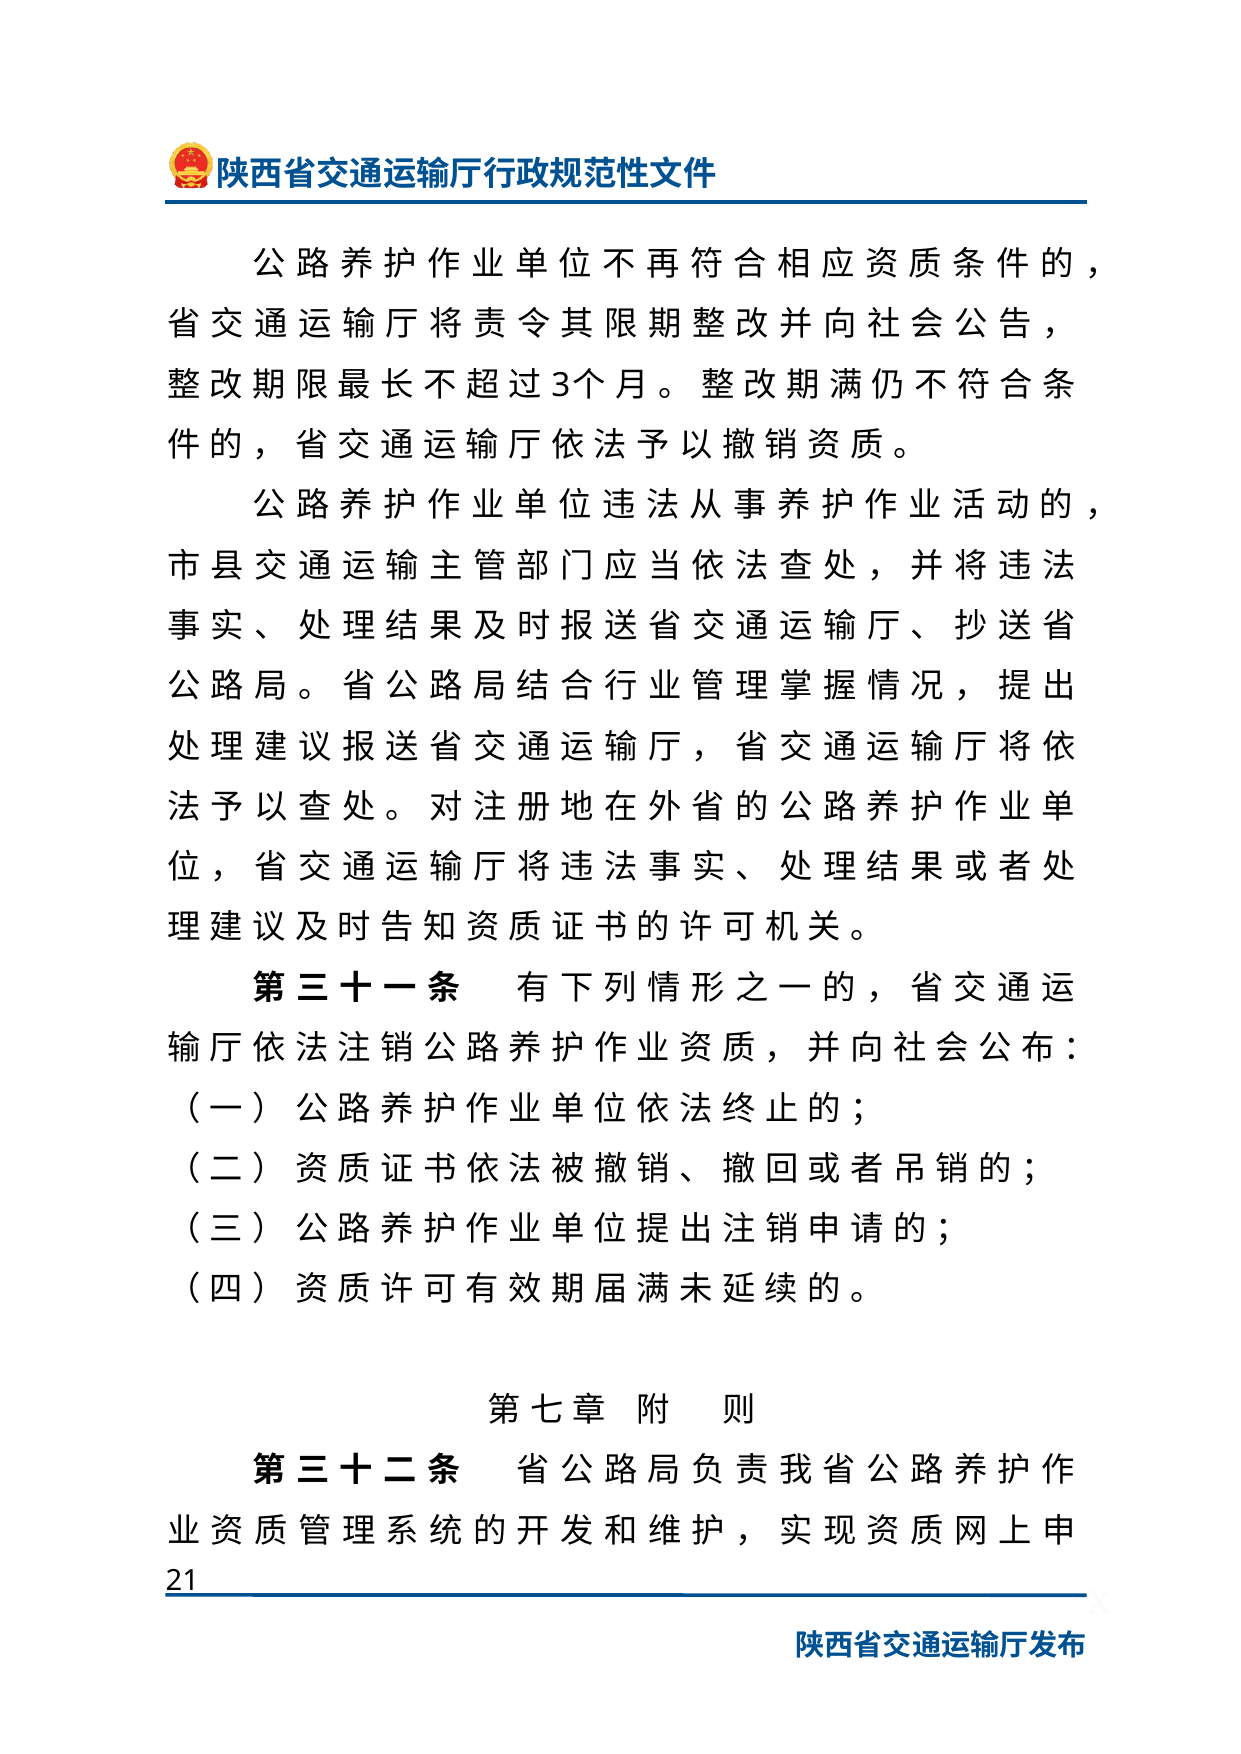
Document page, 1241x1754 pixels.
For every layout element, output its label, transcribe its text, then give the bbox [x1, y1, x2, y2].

text （一）公路养护作业单位依法终止的； [167, 1075, 1085, 1136]
text （四）资质许可有效期届满未延续的。 [167, 1256, 1085, 1316]
text 第七章 附 则 [167, 1377, 1085, 1437]
text 公路养护作业单位违法从事养护作业活动的，市县交通运输主管部门应当依法查处，并将违法事实、处理结果及时报送省交通运输厅、抄送省公路局。省公路局结合行业管理掌握情况，提出处理建议报送省交通运输厅，省交通运输厅将依法予以查处。对注册地在外省的公路养护作业单位，省交通运输厅将违法事实、处理结果或者处理建议及时告知资质证书的许可机关。 [167, 472, 1085, 954]
picture [165, 140, 217, 192]
text 第三十二条 省公路局负责我省公路养护作业资质管理系统的开发和维护，实现资质网上申报、审批、发布、监督等功能，并与交通运输部公路养护作业单位资质网上监管和服务平台、陕西政务服务网互联互通。 [167, 1437, 1085, 1558]
text 第三十一条 有下列情形之一的，省交通运输厅依法注销公路养护作业资质，并向社会公布： [167, 954, 1085, 1075]
text （三）公路养护作业单位提出注销申请的； [167, 1196, 1085, 1256]
text （二）资质证书依法被撤销、撤回或者吊销的； [167, 1136, 1085, 1196]
text 公路养护作业单位不再符合相应资质条件的，省交通运输厅将责令其限期整改并向社会公告，整改期限最长不超过3个月。整改期满仍不符合条件的，省交通运输厅依法予以撤销资质。 [167, 231, 1085, 472]
